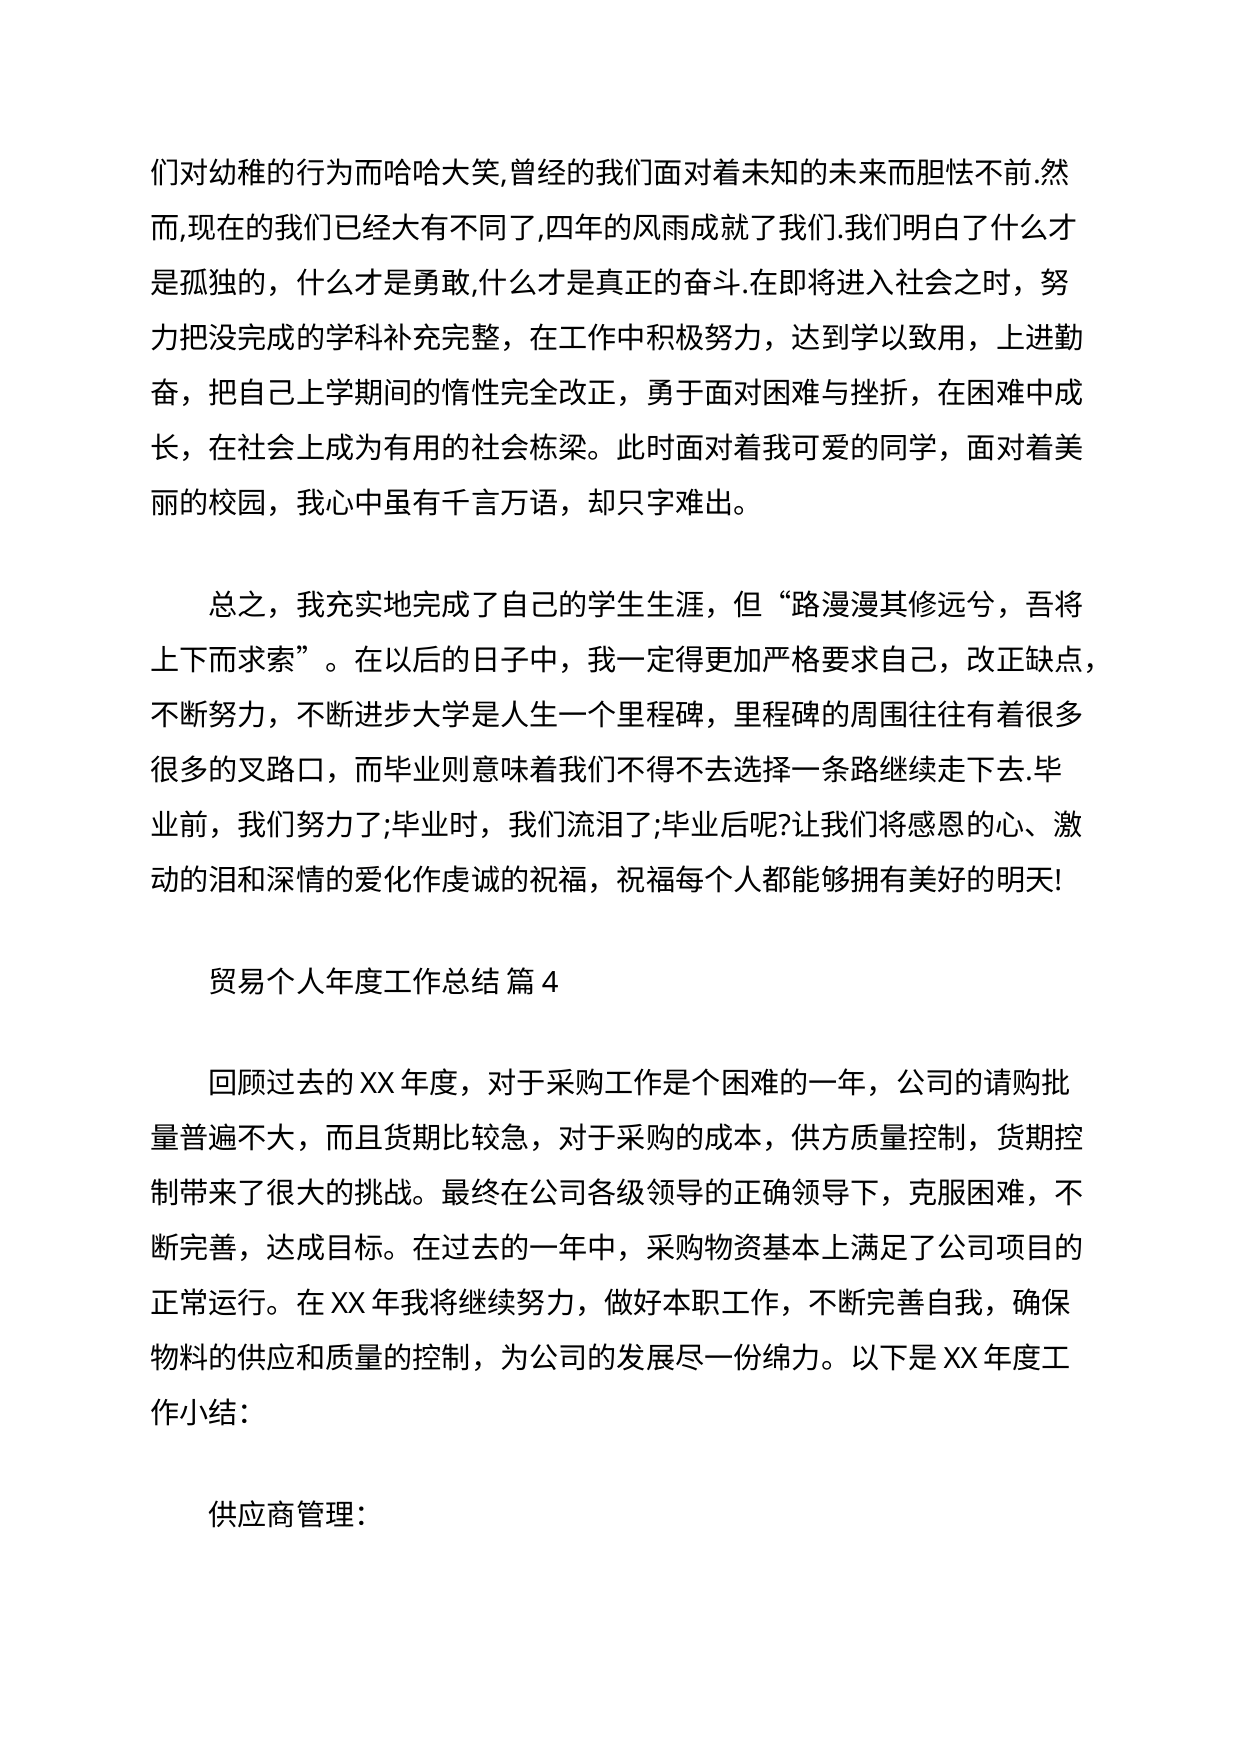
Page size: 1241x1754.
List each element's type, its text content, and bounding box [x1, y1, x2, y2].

text 回顾过去的XX年度，对于采购工作是个困难的一年，公司的请购批量普遍不大，而且货期比较急，对于采购的成本，供方质量控制，货期控制带来了很大的挑战。最终在公司各级领导的正确领导下，克服困难，不断完善，达成目标。在过去的一年中，采购物资基本上满足了公司项目的正常运行。在XX年我将继续努力，做好本职工作，不断完善自我，确保物料的供应和质量的控制，为公司的发展尽一份绵力。以下是XX年度工作小结： [150, 1060, 1090, 1432]
text 供应商管理： [150, 1492, 1090, 1534]
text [150, 150, 1090, 522]
text 总之，我充实地完成了自己的学生生涯，但“路漫漫其修远兮，吾将上下而求索”。在以后的日子中，我一定得更加严格要求自己，改正缺点，不断努力，不断进步大学是人生一个里程碑，里程碑的周围往往有着很多很多的叉路口，而毕业则意味着我们不得不去选择一条路继续走下去.毕业前，我们努力了;毕业时，我们流泪了;毕业后呢?让我们将感恩的心、激动的泪和深情的爱化作虔诚的祝福，祝福每个人都能够拥有美好的明天! [150, 581, 1090, 898]
text 贸易个人年度工作总结 篇4 [150, 958, 1090, 1001]
